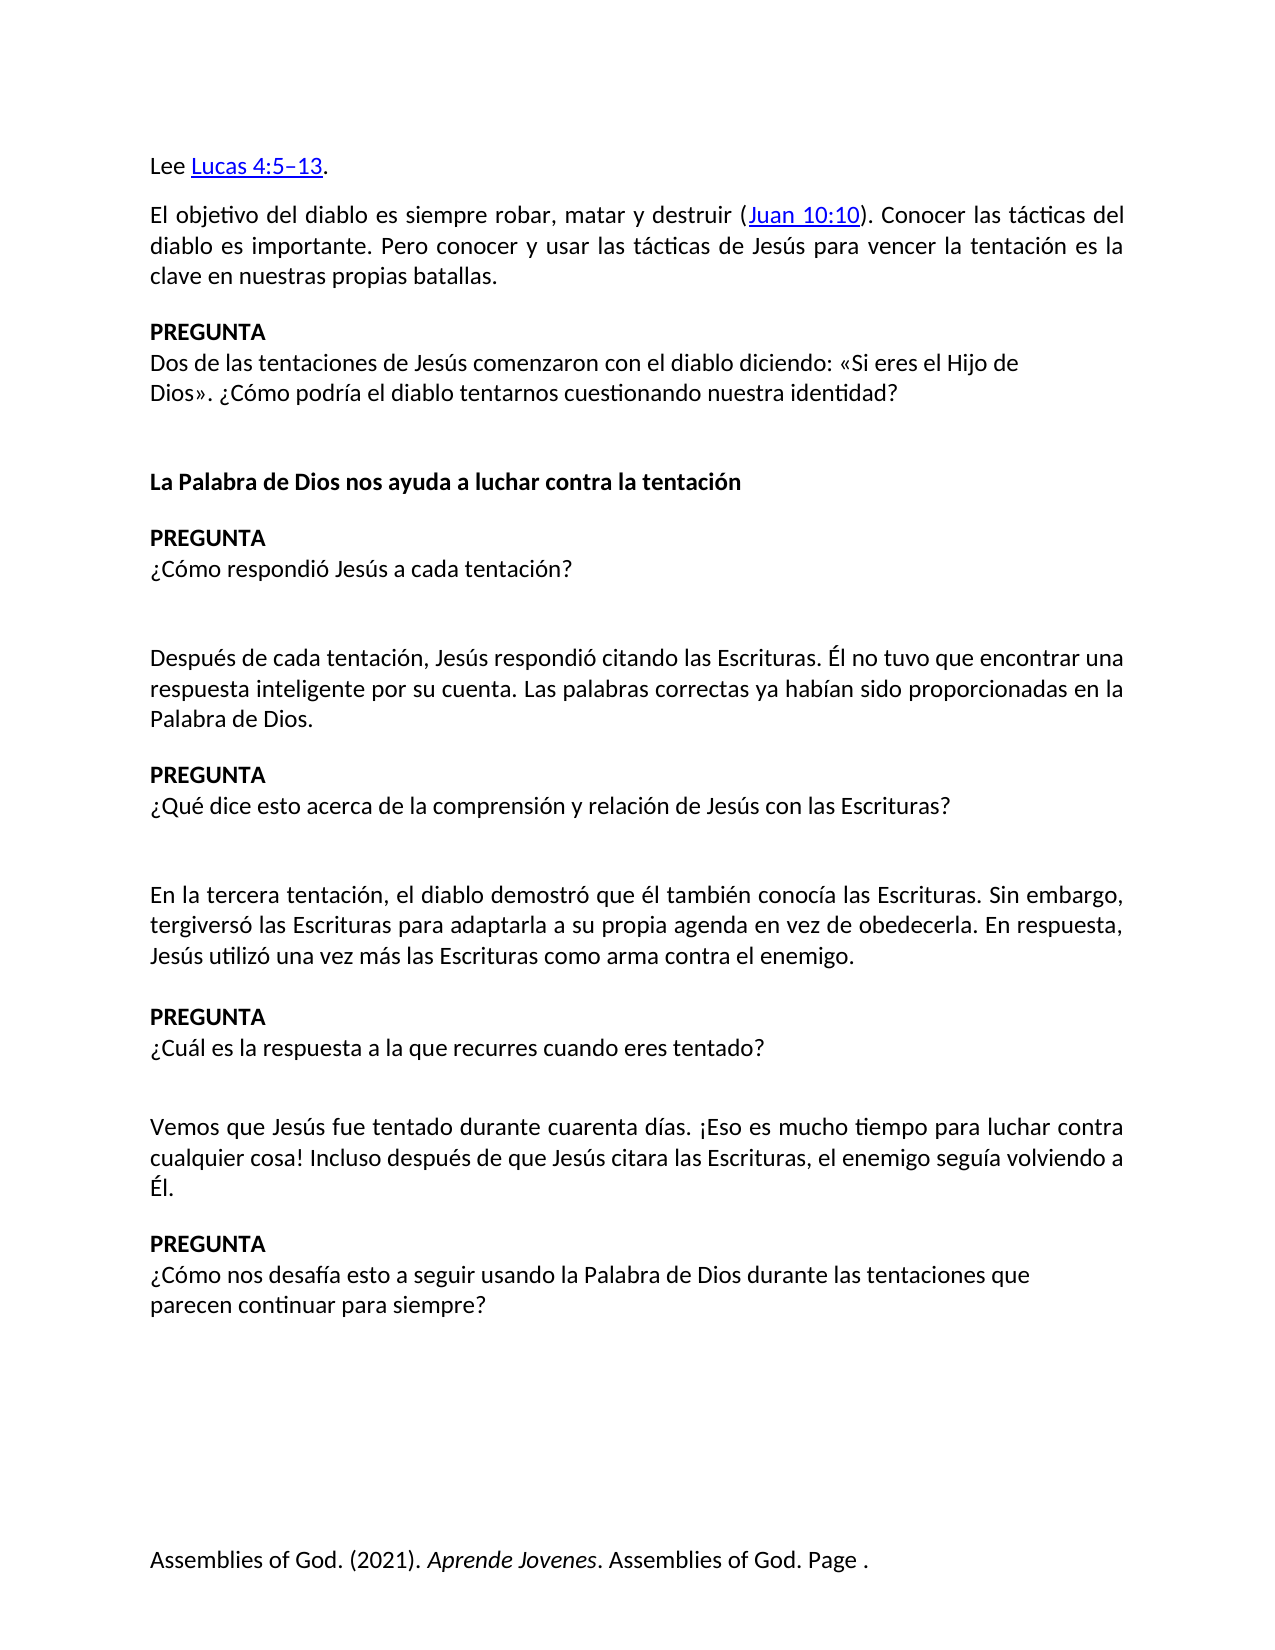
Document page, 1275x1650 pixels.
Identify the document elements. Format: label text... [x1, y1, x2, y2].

table_header PREGUNTA ¿Cómo nos desafía esto a seguir usando la Palabra de Dios durante las tentaciones que parecen continuar para siempre? [150, 1203, 1050, 1360]
text El objetivo del diablo es siempre robar, matar y destruir (Juan 10:10). Conocer las tácticas del diablo es importante. Pero conocer y usar las tácticas de Jesús para vencer la tentación es la clave en nuestras propias batallas. [150, 199, 1125, 291]
text Vemos que Jesús fue tentado durante cuarenta días. ¡Eso es mucho tiempo para luchar contra cualquier cosa! Incluso después de que Jesús citara las Escrituras, el enemigo seguía volviendo a Él. [150, 1111, 1125, 1203]
text Lee Lucas 4:5–13. [150, 150, 1125, 181]
table_header PREGUNTA ¿Cuál es la respuesta a la que recurres cuando eres tentado? [150, 971, 1050, 1093]
text La Palabra de Dios nos ayuda a luchar contra la tentación [150, 467, 1125, 497]
table_header PREGUNTA Dos de las tentaciones de Jesús comenzaron con el diablo diciendo: «Si eres el Hijo de Dios». ¿Cómo podría el diablo tentarnos cuestionando nuestra identidad? [150, 291, 1050, 448]
table_header PREGUNTA ¿Qué dice esto acerca de la comprensión y relación de Jesús con las Escrituras? [150, 734, 1050, 860]
text En la tercera tentación, el diablo demostró que él también conocía las Escrituras. Sin embargo, tergiversó las Escrituras para adaptarla a su propia agenda en vez de obedecerla. En respuesta, Jesús utilizó una vez más las Escrituras como arma contra el enemigo. [150, 879, 1125, 971]
table_header PREGUNTA ¿Cómo respondió Jesús a cada tentación? [150, 497, 1050, 623]
text Después de cada tentación, Jesús respondió citando las Escrituras. Él no tuvo que encontrar una respuesta inteligente por su cuenta. Las palabras correctas ya habían sido proporcionadas en la Palabra de Dios. [150, 642, 1125, 734]
